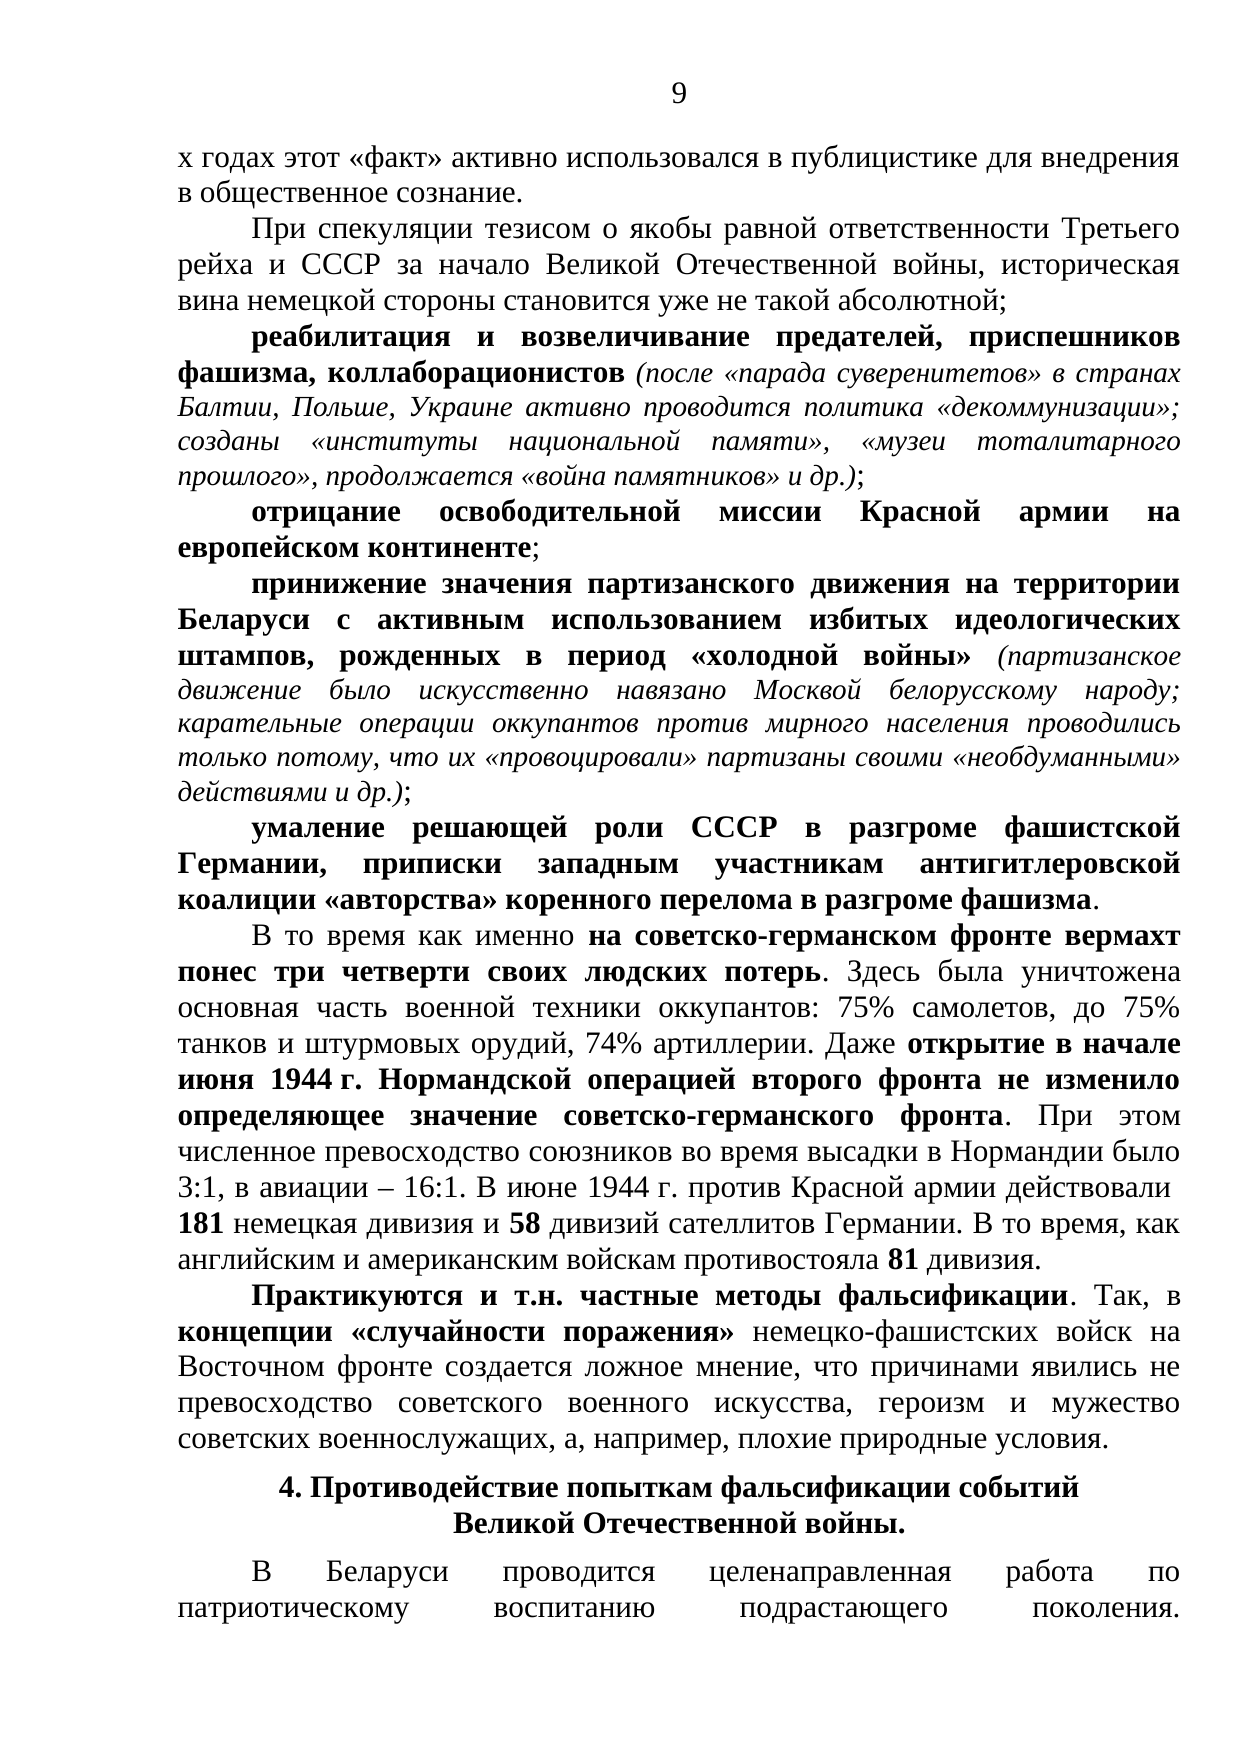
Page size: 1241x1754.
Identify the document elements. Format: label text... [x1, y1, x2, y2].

text умаление решающей роли СССР в разгроме фашистской Германии, приписки западным участникам антигитлеровской коалиции «авторства» коренного перелома в разгроме фашизма. [177, 809, 1181, 916]
text реабилитация и возвеличивание предателей, приспешников фашизма, коллаборационистов (после «парада суверенитетов» в странах Балтии, Польше, Украине активно проводится политика «декоммунизации»; созданы «институты национальной памяти», «музеи тоталитарного прошлого», продолжается «война памятников» и др.); [177, 317, 1181, 492]
text отрицание освободительной миссии Красной армии на европейском континенте; [177, 492, 1181, 564]
text В то время как именно на советско-германском фронте вермахт понес три четверти своих людских потерь. Здесь была уничтожена основная часть военной техники оккупантов: 75% самолетов, до 75% танков и штурмовых орудий, 74% артиллерии. Даже открытие в начале июня 1944 г. Нормандской операцией второго фронта не изменило определяющее значение советско-германского фронта. При этом численное превосходство союзников во время высадки в Нормандии было 3:1, в авиации – 16:1. В июне 1944 г. против Красной армии действовали 181 немецкая дивизия и 58 дивизий сателлитов Германии. В то время, как английским и американским войскам противостояла 81 дивизия. [177, 916, 1181, 1276]
text 4. Противодействие попыткам фальсификации событий [177, 1468, 1181, 1504]
text Практикуются и т.н. частные методы фальсификации. Так, в концепции «случайности поражения» немецко-фашистских войск на Восточном фронте создается ложное мнение, что причинами явились не превосходство советского военного искусства, героизм и мужество советских военнослужащих, а, например, плохие природные условия. [177, 1276, 1181, 1456]
text принижение значения партизанского движения на территории Беларуси с активным использованием избитых идеологических штампов, рожденных в период «холодной войны» (партизанское движение было искусственно навязано Москвой белорусскому народу; карательные операции оккупантов против мирного населения проводились только потому, что их «провоцировали» партизаны своими «необдуманными» действиями и др.); [177, 564, 1181, 809]
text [177, 1552, 1181, 1624]
text При спекуляции тезисом о якобы равной ответственности Третьего рейха и СССР за начало Великой Отечественной войны, историческая вина немецкой стороны становится уже не такой абсолютной; [177, 210, 1181, 317]
text Великой Отечественной войны. [177, 1504, 1181, 1540]
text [177, 138, 1181, 210]
